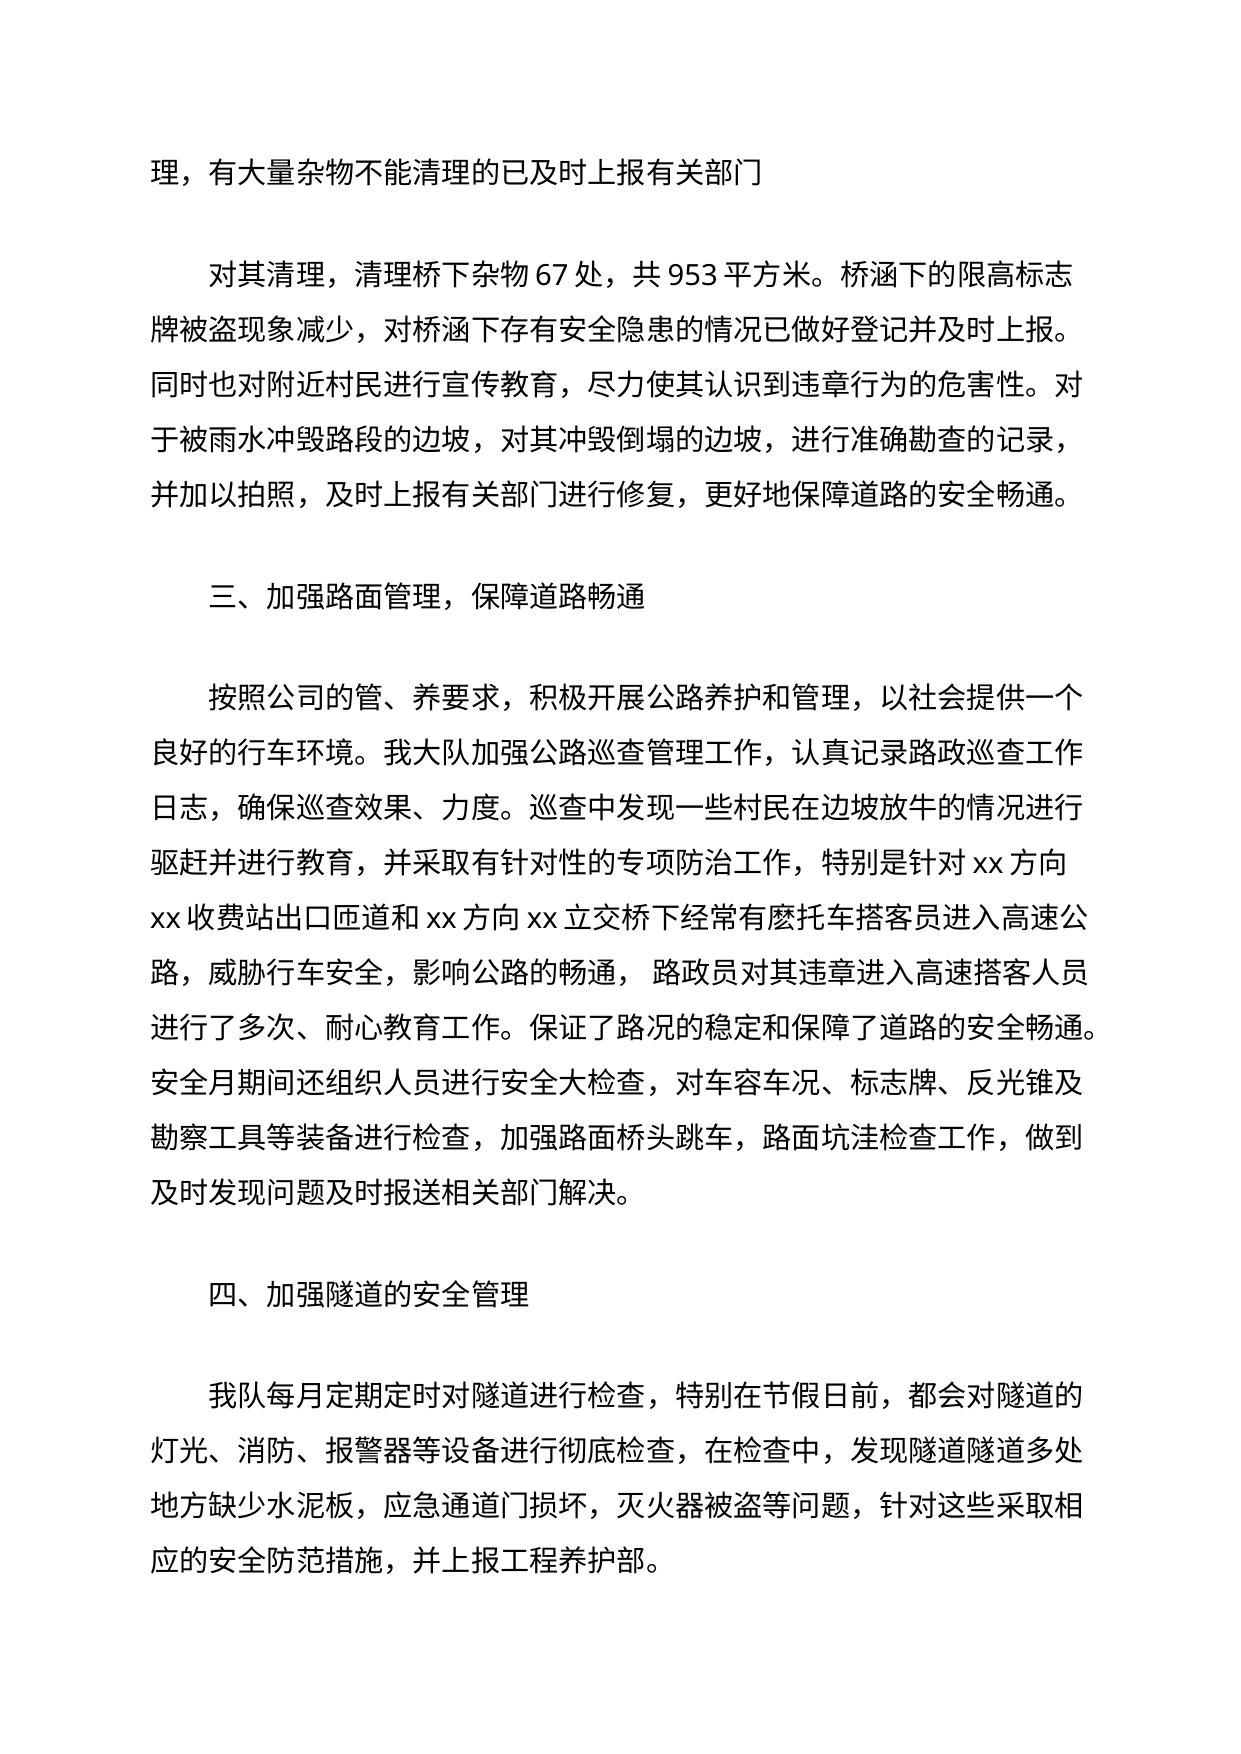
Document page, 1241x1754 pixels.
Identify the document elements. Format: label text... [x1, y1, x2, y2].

text 四、加强隧道的安全管理 [150, 1271, 1090, 1313]
text 按照公司的管、养要求，积极开展公路养护和管理，以社会提供一个良好的行车环境。我大队加强公路巡查管理工作，认真记录路政巡查工作日志，确保巡查效果、力度。巡查中发现一些村民在边坡放牛的情况进行驱赶并进行教育，并采取有针对性的专项防治工作，特别是针对xx方向xx收费站出口匝道和xx方向xx立交桥下经常有麽托车搭客员进入高速公路，威胁行车安全，影响公路的畅通， 路政员对其违章进入高速搭客人员进行了多次、耐心教育工作。保证了路况的稳定和保障了道路的安全畅通。安全月期间还组织人员进行安全大检查，对车容车况、标志牌、反光锥及勘察工具等装备进行检查，加强路面桥头跳车，路面坑洼检查工作，做到及时发现问题及时报送相关部门解决。 [150, 675, 1090, 1212]
text 我队每月定期定时对隧道进行检查，特别在节假日前，都会对隧道的灯光、消防、报警器等设备进行彻底检查，在检查中，发现隧道隧道多处地方缺少水泥板，应急通道门损坏，灭火器被盗等问题，针对这些采取相应的安全防范措施，并上报工程养护部。 [150, 1373, 1090, 1580]
text 对其清理，清理桥下杂物67处，共953平方米。桥涵下的限高标志牌被盗现象减少，对桥涵下存有安全隐患的情况已做好登记并及时上报。 同时也对附近村民进行宣传教育，尽力使其认识到违章行为的危害性。对于被雨水冲毁路段的边坡，对其冲毁倒塌的边坡，进行准确勘查的记录，并加以拍照，及时上报有关部门进行修复，更好地保障道路的安全畅通。 [150, 252, 1090, 514]
text 三、加强路面管理，保障道路畅通 [150, 573, 1090, 616]
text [150, 150, 1090, 192]
